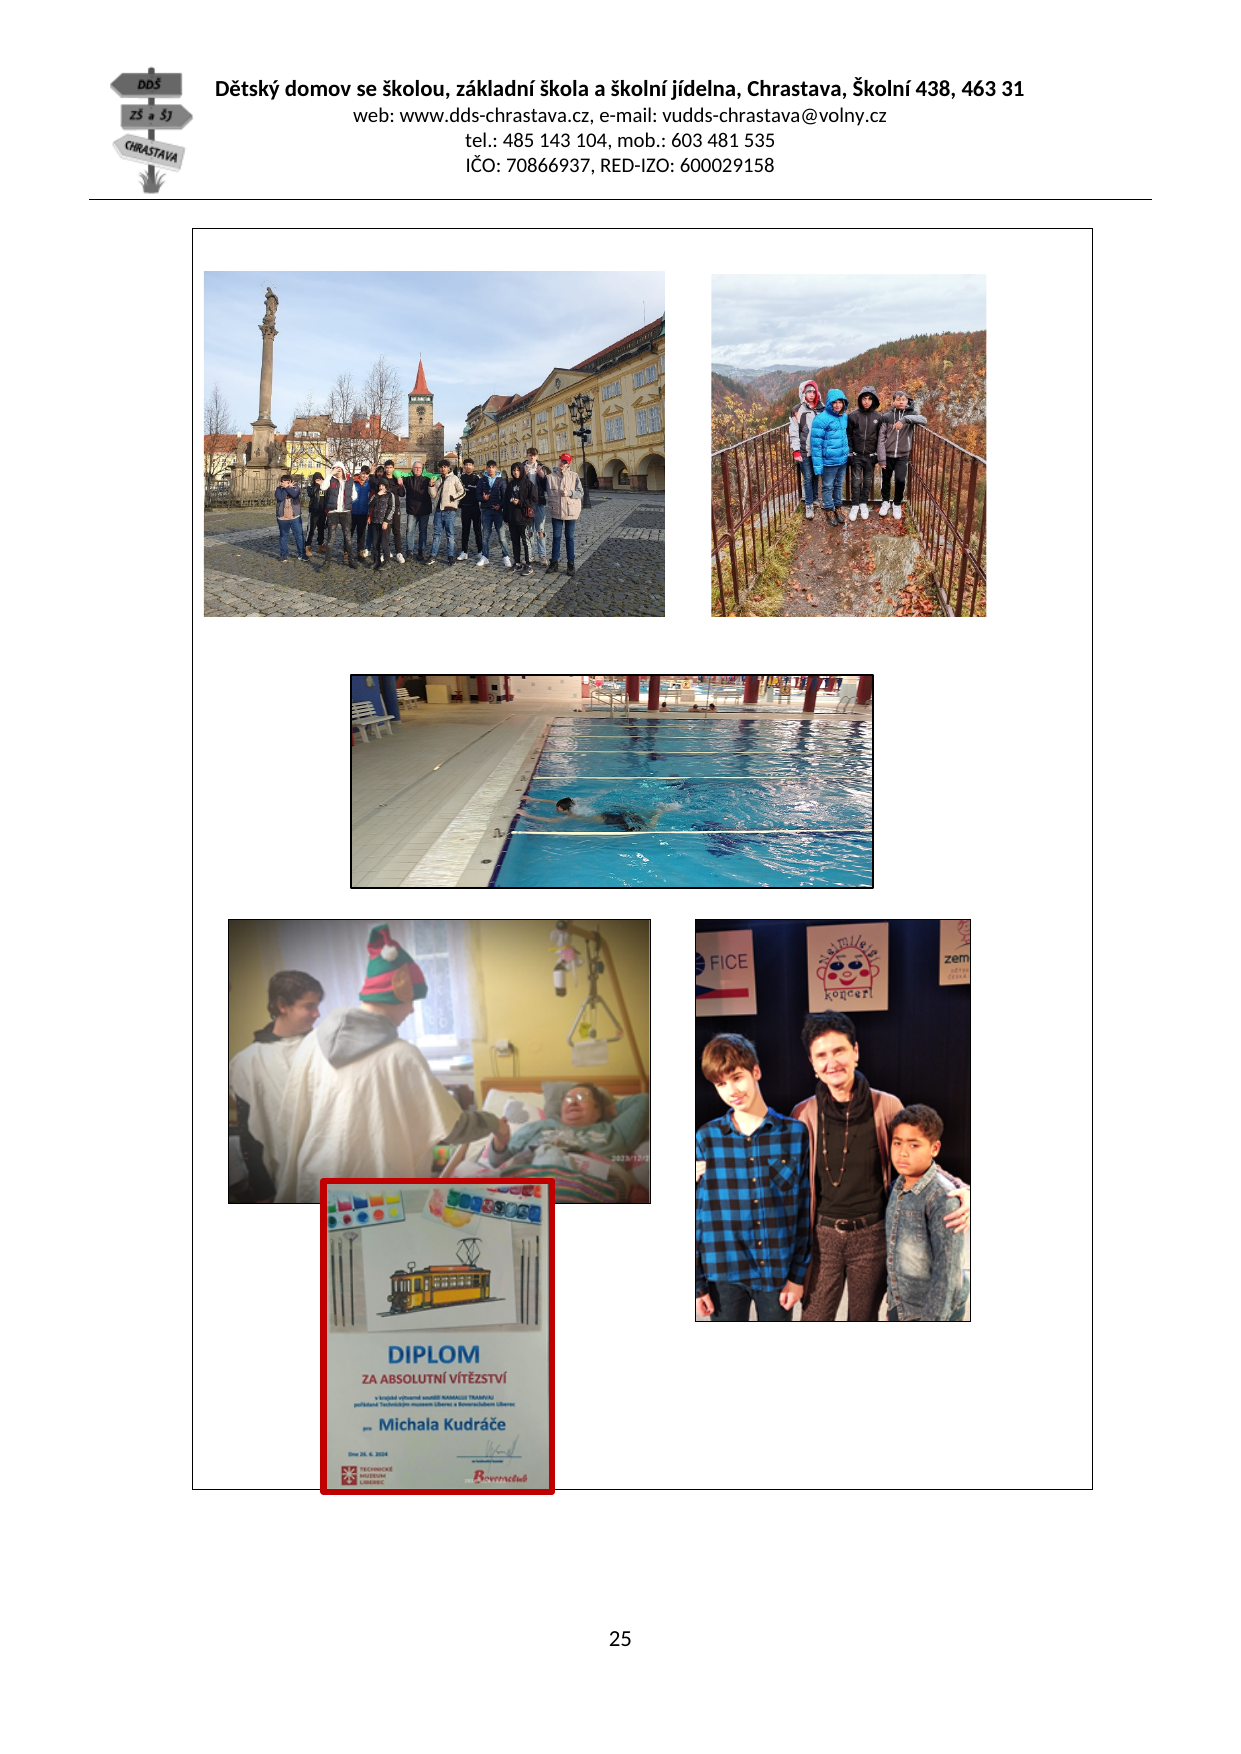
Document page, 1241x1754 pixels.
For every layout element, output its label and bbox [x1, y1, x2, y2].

picture [352, 676, 872, 887]
picture [711, 274, 987, 617]
picture [203, 271, 665, 617]
picture [327, 1184, 549, 1489]
picture [696, 920, 970, 1321]
picture [229, 920, 650, 1203]
